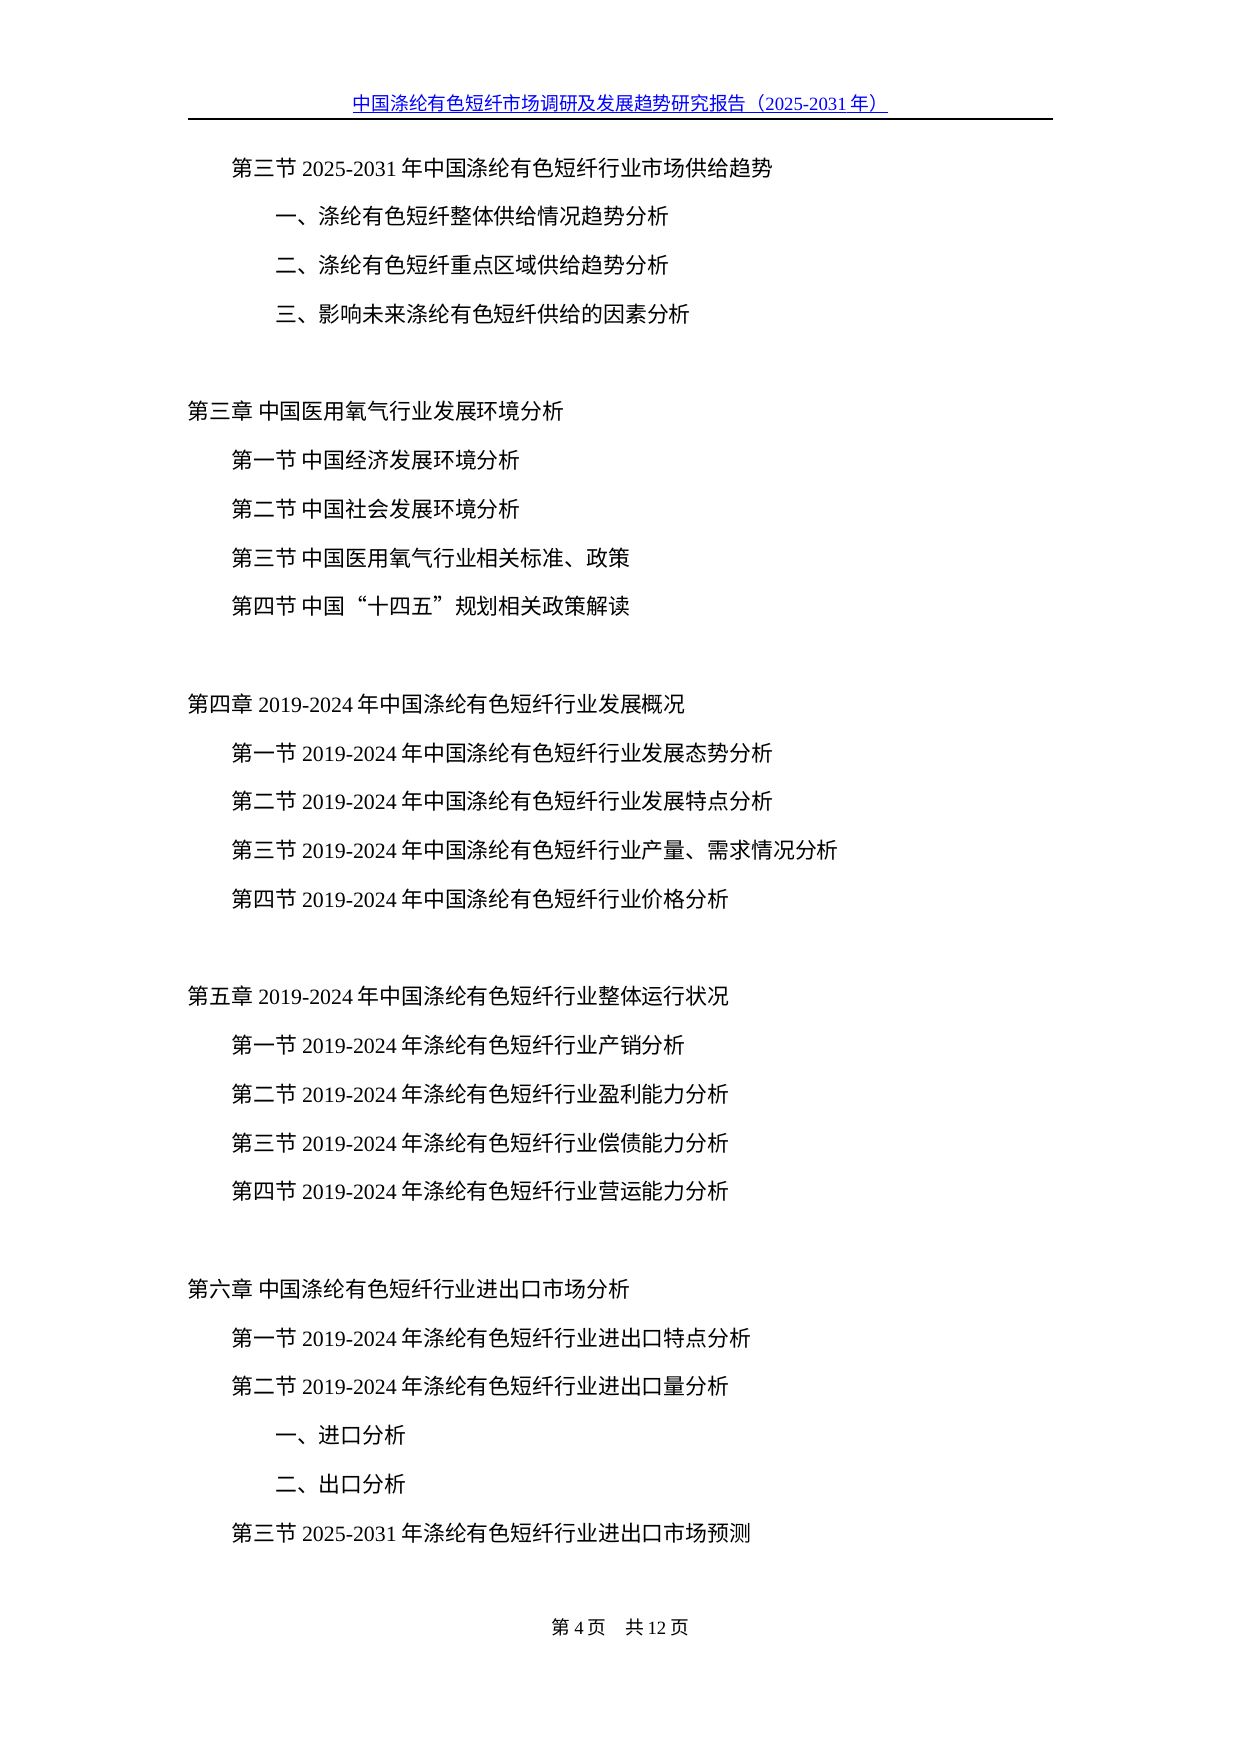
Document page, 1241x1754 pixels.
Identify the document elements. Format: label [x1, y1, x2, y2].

text [187, 150, 1053, 1548]
